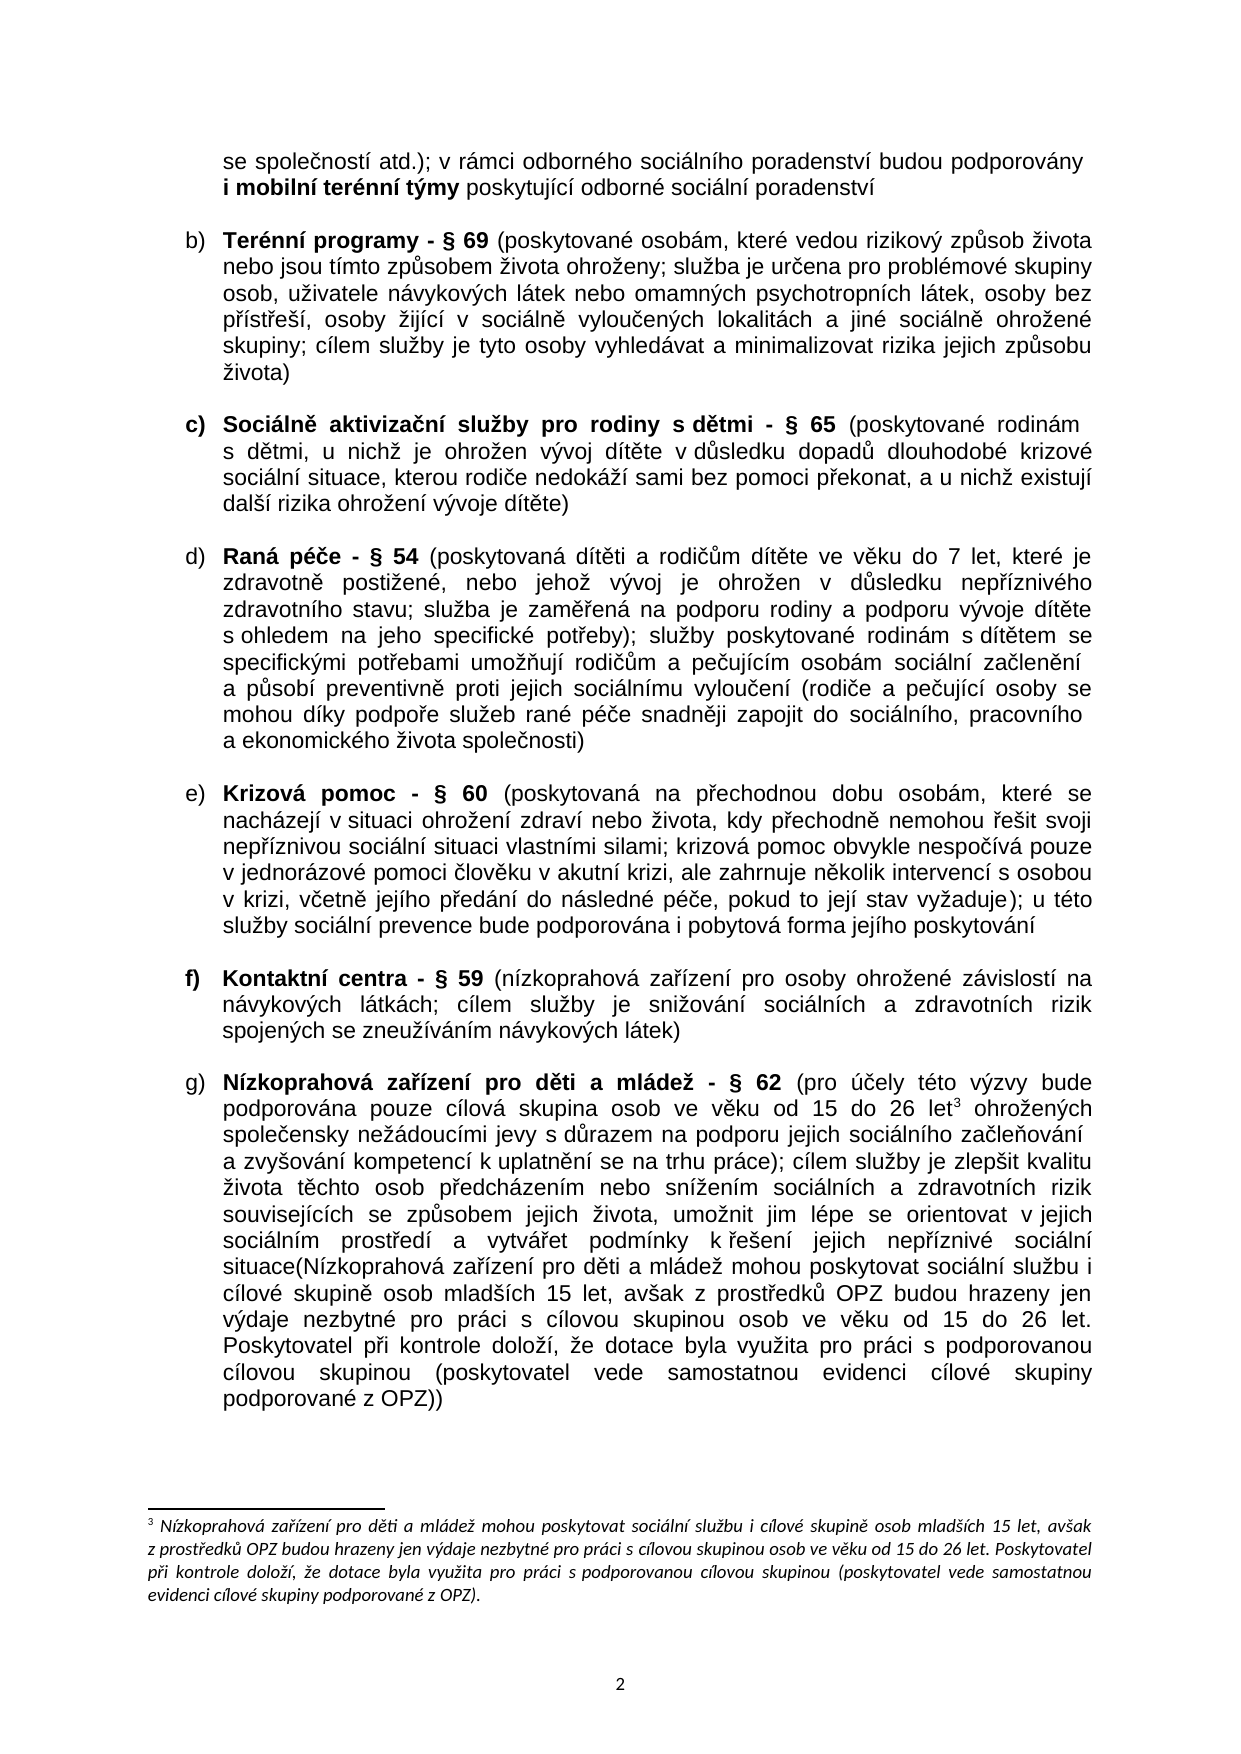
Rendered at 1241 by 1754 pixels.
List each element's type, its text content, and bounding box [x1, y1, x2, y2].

list Terénní programy - § 69 (poskytované osobám, které vedou rizikový způsob života nebo jsou tímto způsobem života ohroženy; služba je určena pro problémové skupiny osob, uživatele návykových látek nebo omamných psychotropních látek, osoby bez přístřeší, osoby žijící v sociálně vyloučených lokalitách a jiné sociálně ohrožené skupiny; cílem služby je tyto osoby vyhledávat a minimalizovat rizika jejich způsobu života) [185, 227, 1092, 385]
list Raná péče - § 54 (poskytovaná dítěti a rodičům dítěte ve věku do 7 let, které je zdravotně postižené, nebo jehož vývoj je ohrožen v důsledku nepříznivého zdravotního stavu; služba je zaměřená na podporu rodiny a podporu vývoje dítěte s ohledem na jeho specifické potřeby); služby poskytované rodinám s dítětem se specifickými potřebami umožňují rodičům a pečujícím osobám sociální začlenění a působí preventivně proti jejich sociálnímu vyloučení (rodiče a pečující osoby se mohou díky podpoře služeb rané péče snadněji zapojit do sociálního, pracovního a ekonomického života společnosti) [185, 543, 1092, 754]
list Sociálně aktivizační služby pro rodiny s dětmi - § 65 (poskytované rodinám s dětmi, u nichž je ohrožen vývoj dítěte v důsledku dopadů dlouhodobé krizové sociální situace, kterou rodiče nedokáží sami bez pomoci překonat, a u nichž existují další rizika ohrožení vývoje dítěte) [185, 411, 1092, 517]
list Kontaktní centra - § 59 (nízkoprahová zařízení pro osoby ohrožené závislostí na návykových látkách; cílem služby je snižování sociálních a zdravotních rizik spojených se zneužíváním návykových látek) [185, 965, 1092, 1044]
list Krizová pomoc - § 60 (poskytovaná na přechodnou dobu osobám, které se nacházejí v situaci ohrožení zdraví nebo života, kdy přechodně nemohou řešit svoji nepříznivou sociální situaci vlastními silami; krizová pomoc obvykle nespočívá pouze v jednorázové pomoci člověku v akutní krizi, ale zahrnuje několik intervencí s osobou v krizi, včetně jejího předání do následné péče, pokud to její stav vyžaduje); u této služby sociální prevence bude podporována i pobytová forma jejího poskytování [185, 780, 1092, 938]
list Nízkoprahová zařízení pro děti a mládež - § 62 (pro účely této výzvy bude podporována pouze cílová skupina osob ve věku od 15 do 26 let ohrožených společensky nežádoucími jevy s důrazem na podporu jejich sociálního začleňování a zvyšování kompetencí k uplatnění se na trhu práce); cílem služby je zlepšit kvalitu života těchto osob předcházením nebo snížením sociálních a zdravotních rizik souvisejících se způsobem jejich života, umožnit jim lépe se orientovat v jejich sociálním prostředí a vytvářet podmínky k řešení jejich nepříznivé sociální situace(Nízkoprahová zařízení pro děti a mládež mohou poskytovat sociální službu i cílové skupině osob mladších 15 let, avšak z prostředků OPZ budou hrazeny jen výdaje nezbytné pro práci s cílovou skupinou osob ve věku od 15 do 26 let. Poskytovatel při kontrole doloží, že dotace byla využita pro práci s podporovanou cílovou skupinou (poskytovatel vede samostatnou evidenci cílové skupiny podporované z OPZ)) [185, 1069, 1092, 1411]
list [185, 148, 1092, 200]
